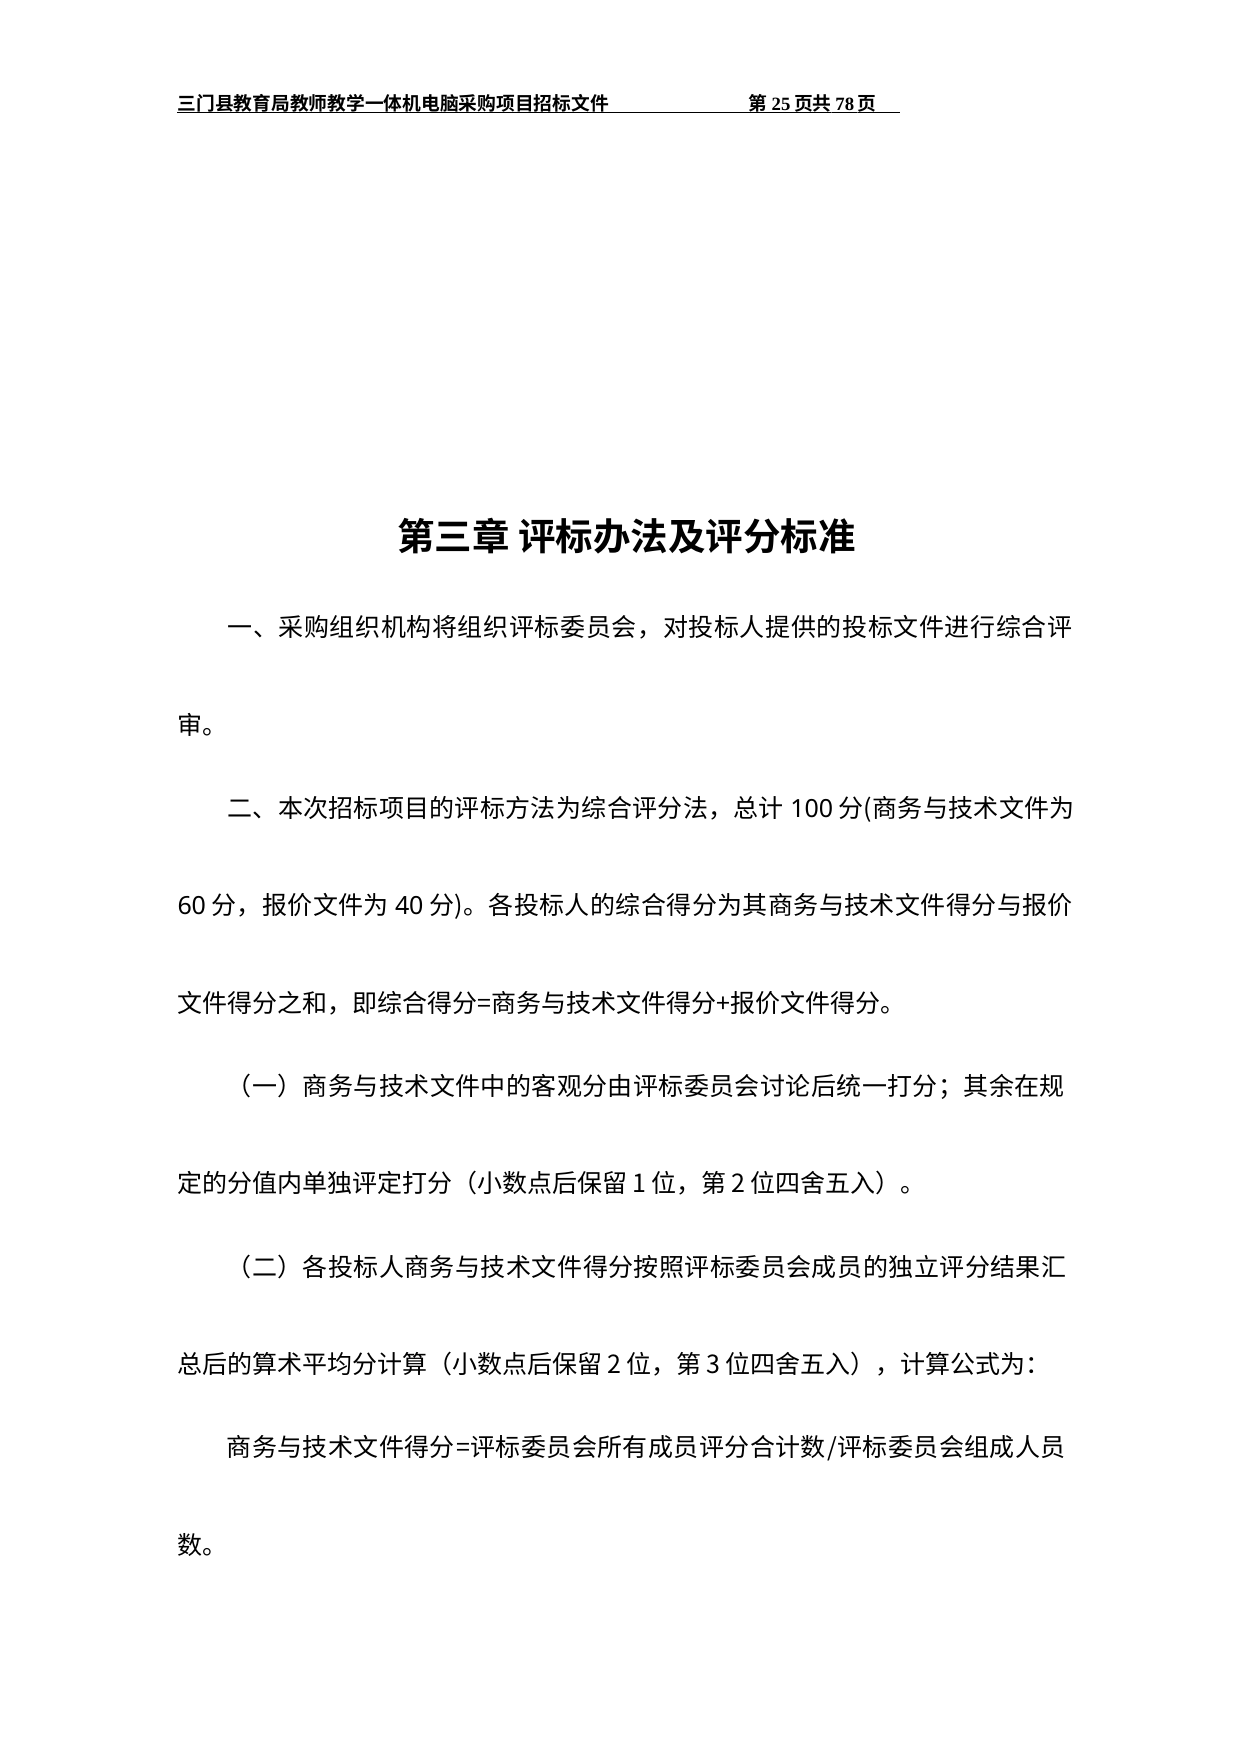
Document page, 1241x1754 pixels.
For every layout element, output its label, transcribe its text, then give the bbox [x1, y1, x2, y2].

text （二）各投标人商务与技术文件得分按照评标委员会成员的独立评分结果汇总后的算术平均分计算（小数点后保留2位，第3位四舍五入），计算公式为： [177, 1233, 1066, 1395]
text 商务与技术文件得分=评标委员会所有成员评分合计数/评标委员会组成人员数。 [177, 1413, 1066, 1576]
list 评标办法及评分标准 [177, 501, 1075, 566]
text 二、本次招标项目的评标方法为综合评分法，总计100分(商务与技术文件为60分，报价文件为40分)。各投标人的综合得分为其商务与技术文件得分与报价文件得分之和，即综合得分=商务与技术文件得分+报价文件得分。 [177, 774, 1075, 1034]
text 一、采购组织机构将组织评标委员会，对投标人提供的投标文件进行综合评审。 [177, 593, 1075, 756]
text （一）商务与技术文件中的客观分由评标委员会讨论后统一打分；其余在规定的分值内单独评定打分（小数点后保留1位，第2位四舍五入）。 [177, 1052, 1066, 1214]
